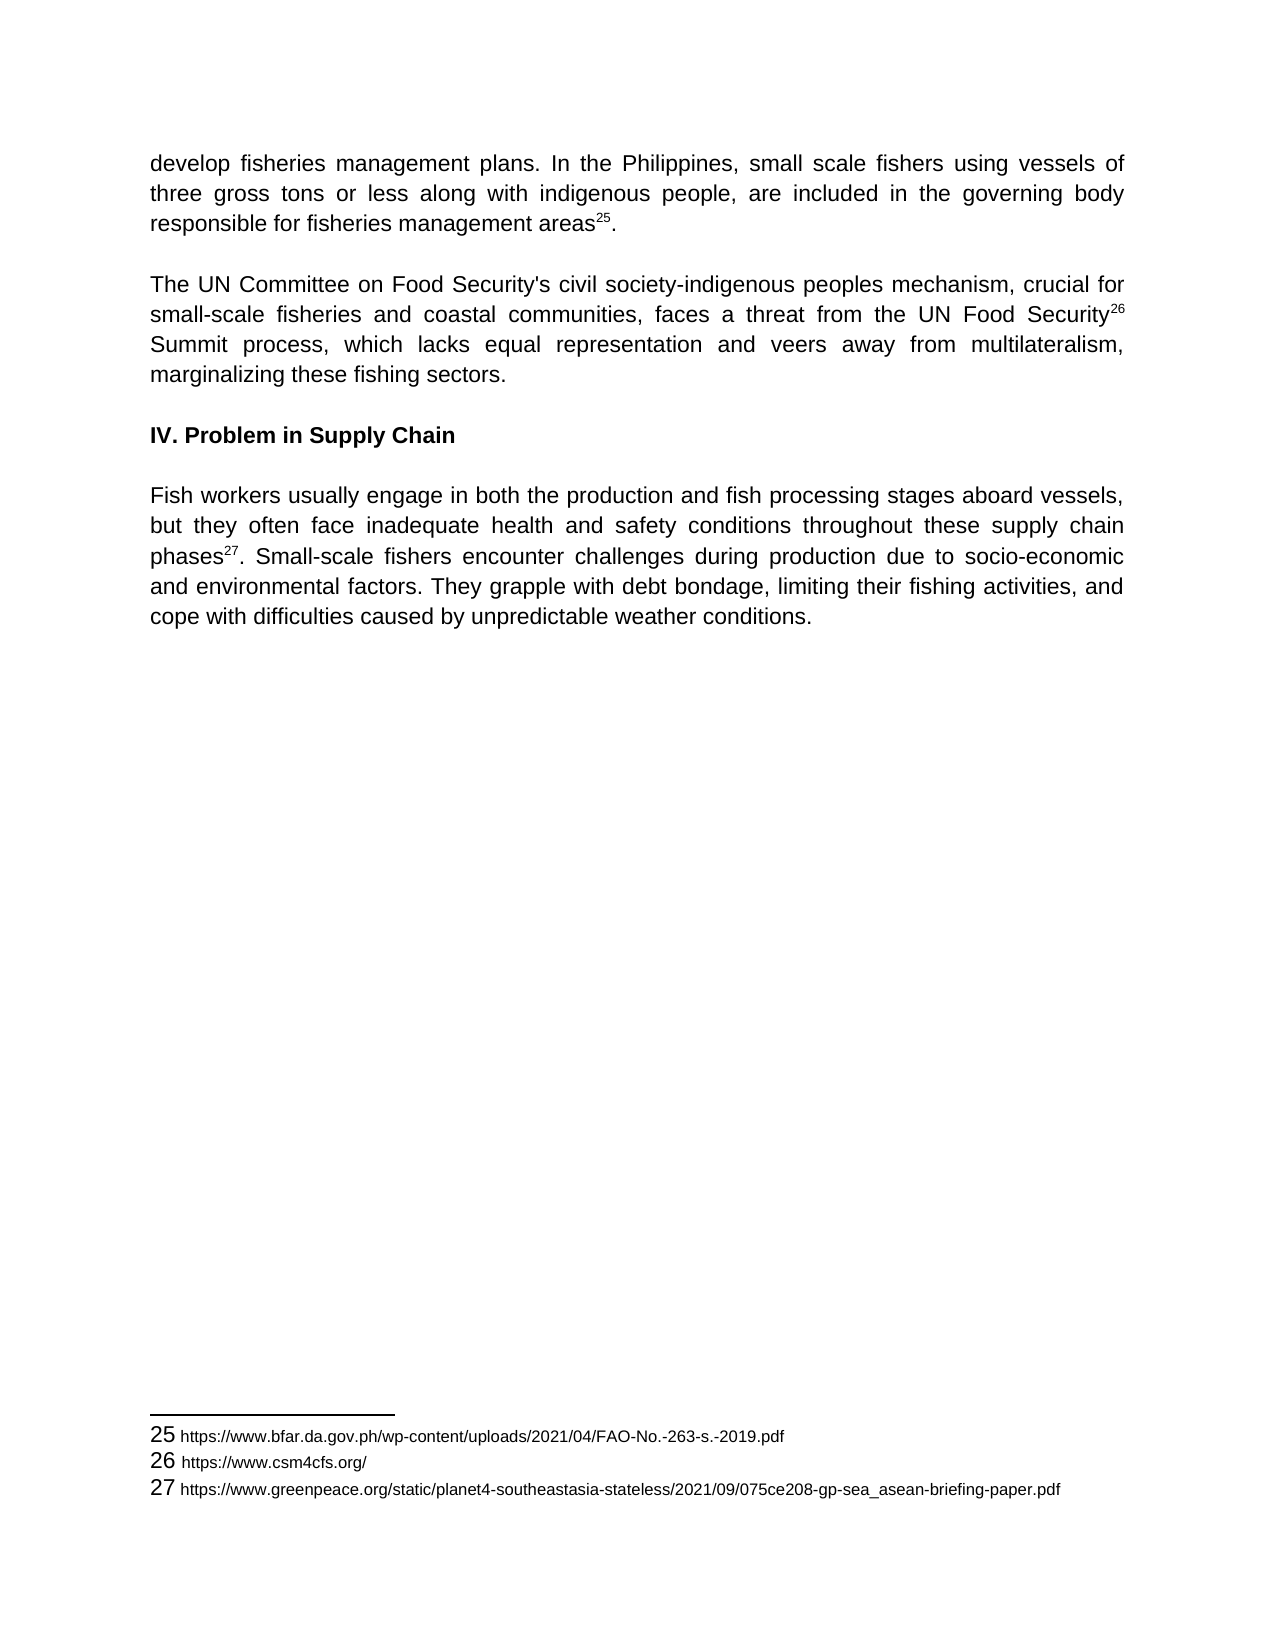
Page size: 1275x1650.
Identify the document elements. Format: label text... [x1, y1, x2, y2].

text IV. Problem in Supply Chain [150, 422, 1125, 448]
text The UN Committee on Food Security's civil society-indigenous peoples mechanism, crucial for small-scale fisheries and coastal communities, faces a threat from the UN Food Security Summit process, which lacks equal representation and veers away from multilateralism, marginalizing these fishing sectors. [150, 271, 1125, 388]
text Fish workers usually engage in both the production and fish processing stages aboard vessels, but they often face inadequate health and safety conditions throughout these supply chain phases. Small-scale fishers encounter challenges during production due to socio-economic and environmental factors. They grapple with debt bondage, limiting their fishing activities, and cope with difficulties caused by unpredictable weather conditions. [150, 482, 1125, 629]
text Following the objection of the Indonesian Job Creation Law in the Constitutional Court for lacking transparency, the new Lawmaking Act eased information and participation requirements, further hindering small-scale fishers' access to crucial information and involvement, especially concerning the development of marine spatial plans tailored to their needs. Engaging stakeholders, including fishers, conservation organisations, and other users, is crucial in both Fisheries Management Area (FMA) and Marine Conservation Yet the related regulations do not require involvement of small scale fishers or conservation organisations to develop fisheries management plans. In the Philippines, small scale fishers using vessels of three gross tons or less along with indigenous people, are included in the governing body responsible for fisheries management areas. [150, 150, 1125, 237]
